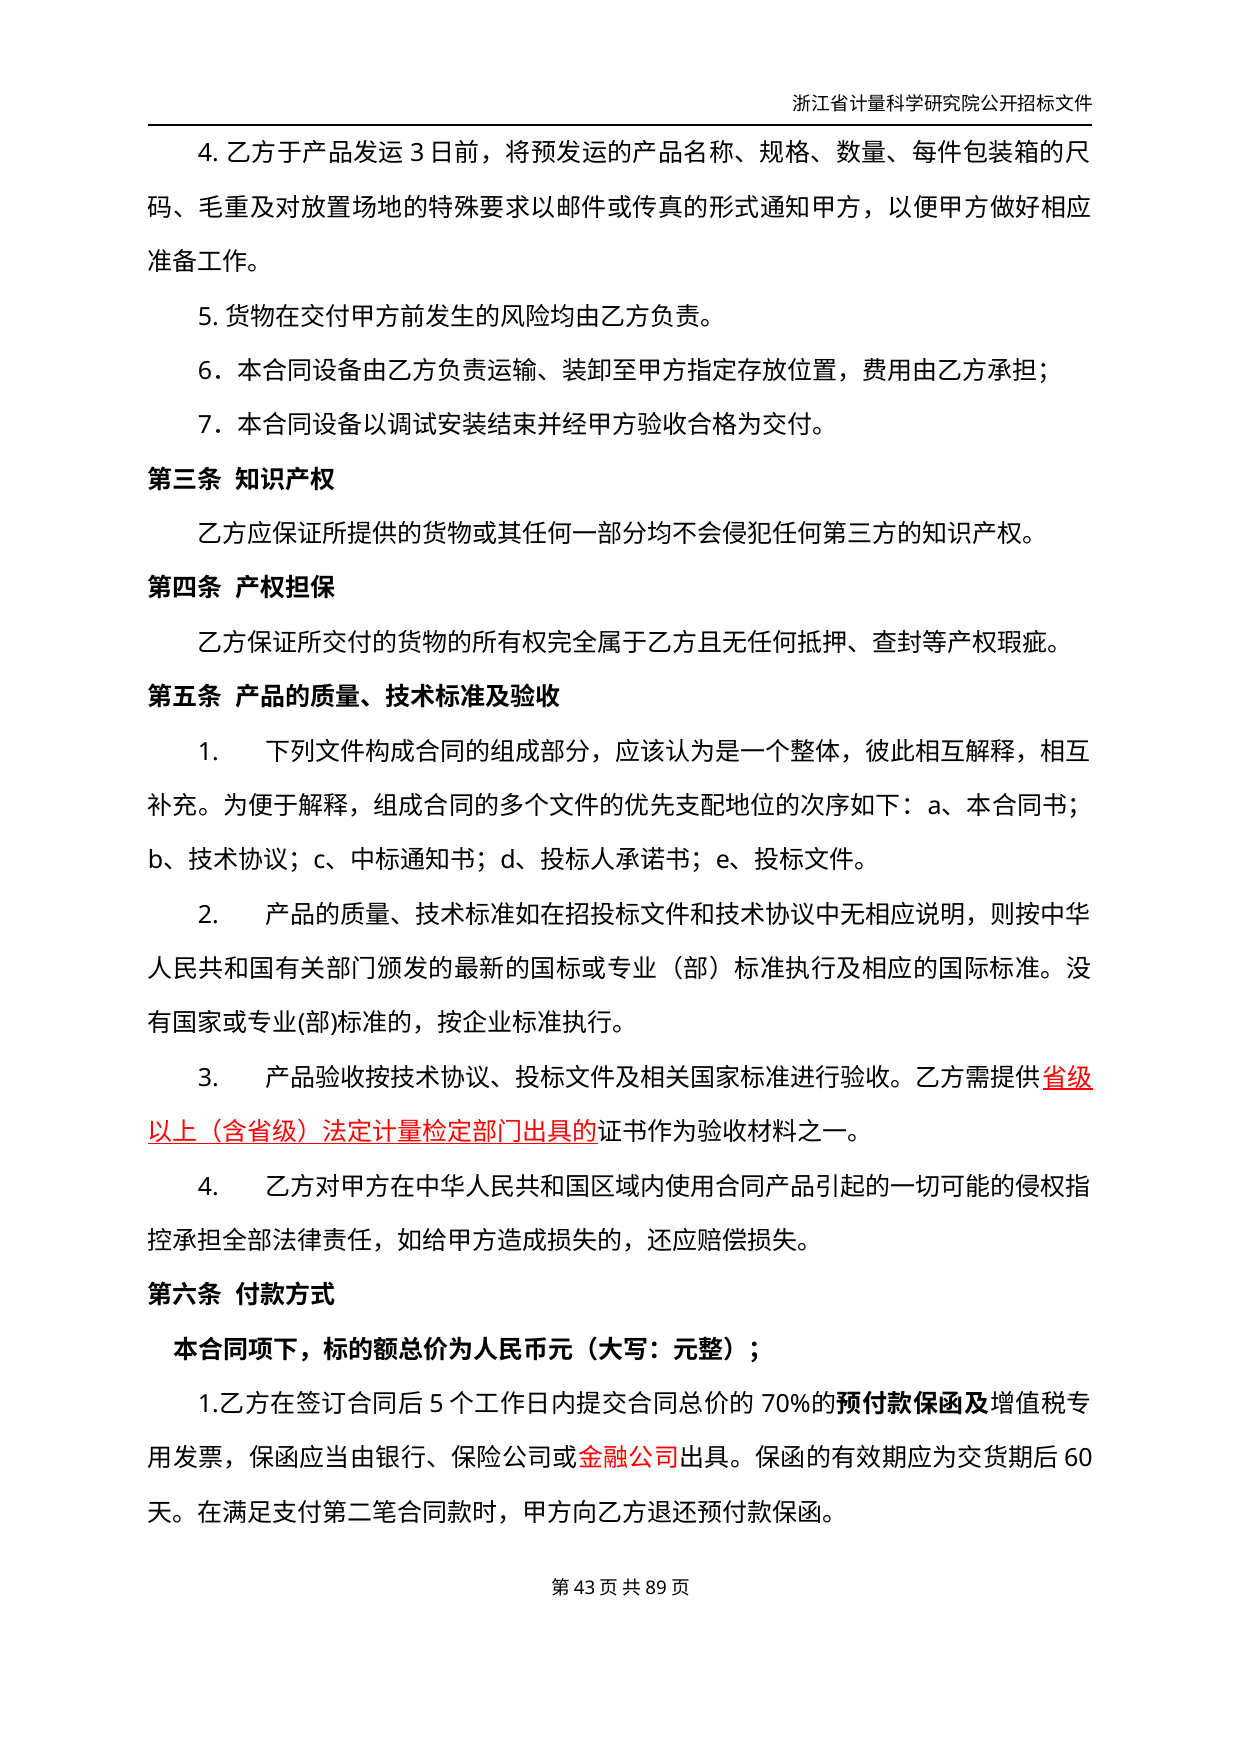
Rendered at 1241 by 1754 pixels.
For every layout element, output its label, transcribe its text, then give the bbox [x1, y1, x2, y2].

list 知识产权 [148, 459, 1092, 495]
list 产权担保 [148, 568, 1092, 604]
list 下列文件构成合同的组成部分，应该认为是一个整体，彼此相互解释，相互补充。为便于解释，组成合同的多个文件的优先支配地位的次序如下：a、本合同书；b、技术协议；c、中标通知书；d、投标人承诺书；e、投标文件。 [148, 731, 1092, 876]
list 产品验收按技术协议、投标文件及相关国家标准进行验收。乙方需提供省级以上（含省级）法定计量检定部门出具的证书作为验收材料之一。 [148, 1057, 1092, 1148]
text 1.乙方在签订合同后5个工作日内提交合同总价的70%的预付款保函及增值税专用发票，保函应当由银行、保险公司或金融公司出具。保函的有效期应为交货期后60天。在满足支付第二笔合同款时，甲方向乙方退还预付款保函。 [148, 1383, 1092, 1528]
text 乙方保证所交付的货物的所有权完全属于乙方且无任何抵押、查封等产权瑕疵。 [148, 622, 1092, 658]
text 5. 货物在交付甲方前发生的风险均由乙方负责。 [148, 296, 1092, 332]
list 产品的质量、技术标准及验收 [148, 677, 1092, 713]
text 乙方应保证所提供的货物或其任何一部分均不会侵犯任何第三方的知识产权。 [148, 513, 1092, 550]
list 乙方对甲方在中华人民共和国区域内使用合同产品引起的一切可能的侵权指控承担全部法律责任，如给甲方造成损失的，还应赔偿损失。 [148, 1166, 1092, 1257]
list 产品的质量、技术标准如在招投标文件和技术协议中无相应说明，则按中华人民共和国有关部门颁发的最新的国标或专业（部）标准执行及相应的国际标准。没有国家或专业(部)标准的，按企业标准执行。 [148, 894, 1092, 1039]
text 6．本合同设备由乙方负责运输、装卸至甲方指定存放位置，费用由乙方承担； [148, 350, 1092, 387]
text 4. 乙方于产品发运3日前，将预发运的产品名称、规格、数量、每件包装箱的尺码、毛重及对放置场地的特殊要求以邮件或传真的形式通知甲方，以便甲方做好相应准备工作。 [148, 133, 1092, 278]
list 本合同项下，标的额总价为人民币元（大写：元整）； [148, 1329, 1092, 1365]
list 付款方式 [148, 1275, 1092, 1311]
text 7．本合同设备以调试安装结束并经甲方验收合格为交付。 [148, 405, 1092, 441]
